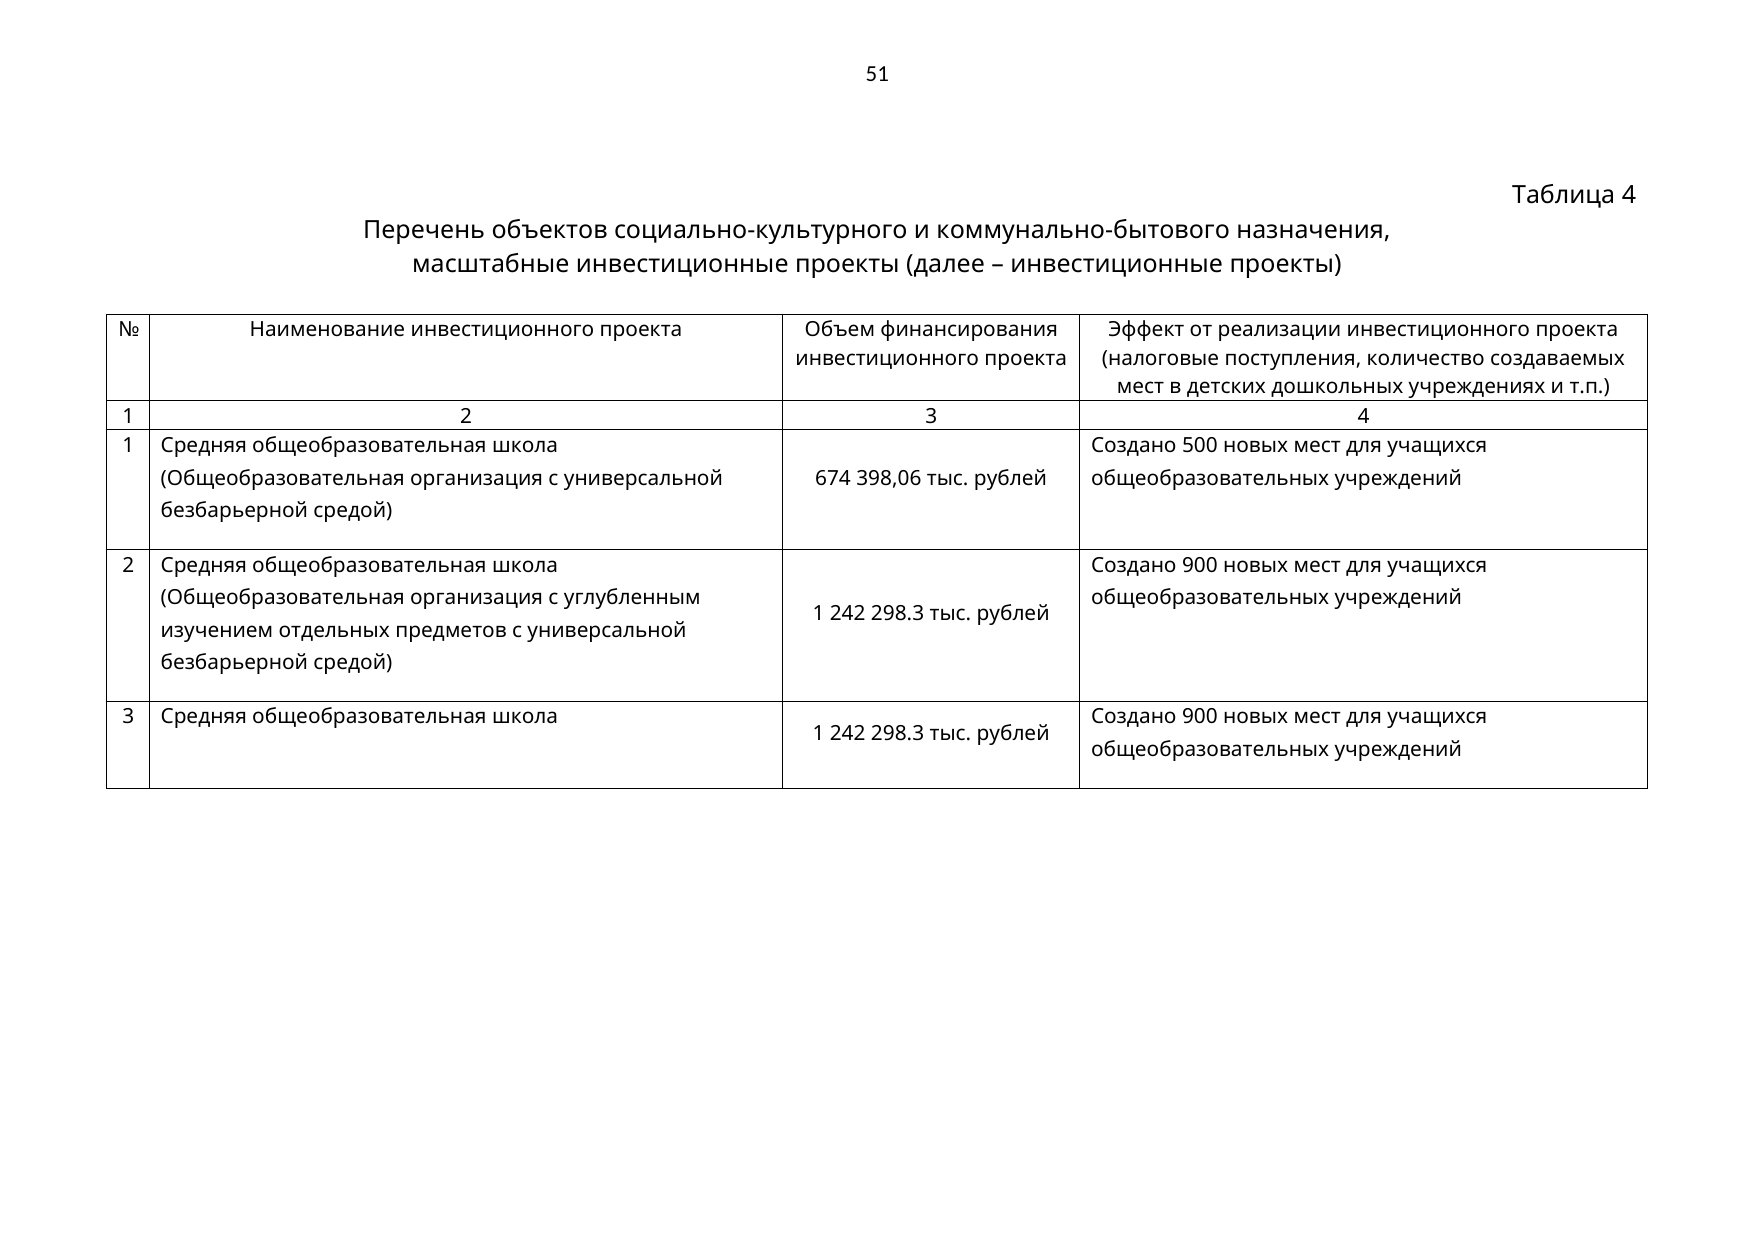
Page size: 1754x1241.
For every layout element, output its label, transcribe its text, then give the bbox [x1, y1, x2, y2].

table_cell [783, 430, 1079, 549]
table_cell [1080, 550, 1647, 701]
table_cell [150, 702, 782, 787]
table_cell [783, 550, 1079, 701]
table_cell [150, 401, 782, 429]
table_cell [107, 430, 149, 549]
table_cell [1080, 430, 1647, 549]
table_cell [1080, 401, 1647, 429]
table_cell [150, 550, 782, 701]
text масштабные инвестиционные проекты (далее – инвестиционные проекты) [118, 245, 1636, 279]
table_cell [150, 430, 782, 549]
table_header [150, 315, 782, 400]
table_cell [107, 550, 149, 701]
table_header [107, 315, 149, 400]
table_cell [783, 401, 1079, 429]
text Перечень объектов социально-культурного и коммунально-бытового назначения, [118, 211, 1636, 245]
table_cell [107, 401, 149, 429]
text Таблица 4 [118, 177, 1636, 211]
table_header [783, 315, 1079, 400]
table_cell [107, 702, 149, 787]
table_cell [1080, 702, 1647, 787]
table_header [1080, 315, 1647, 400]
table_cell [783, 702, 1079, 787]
